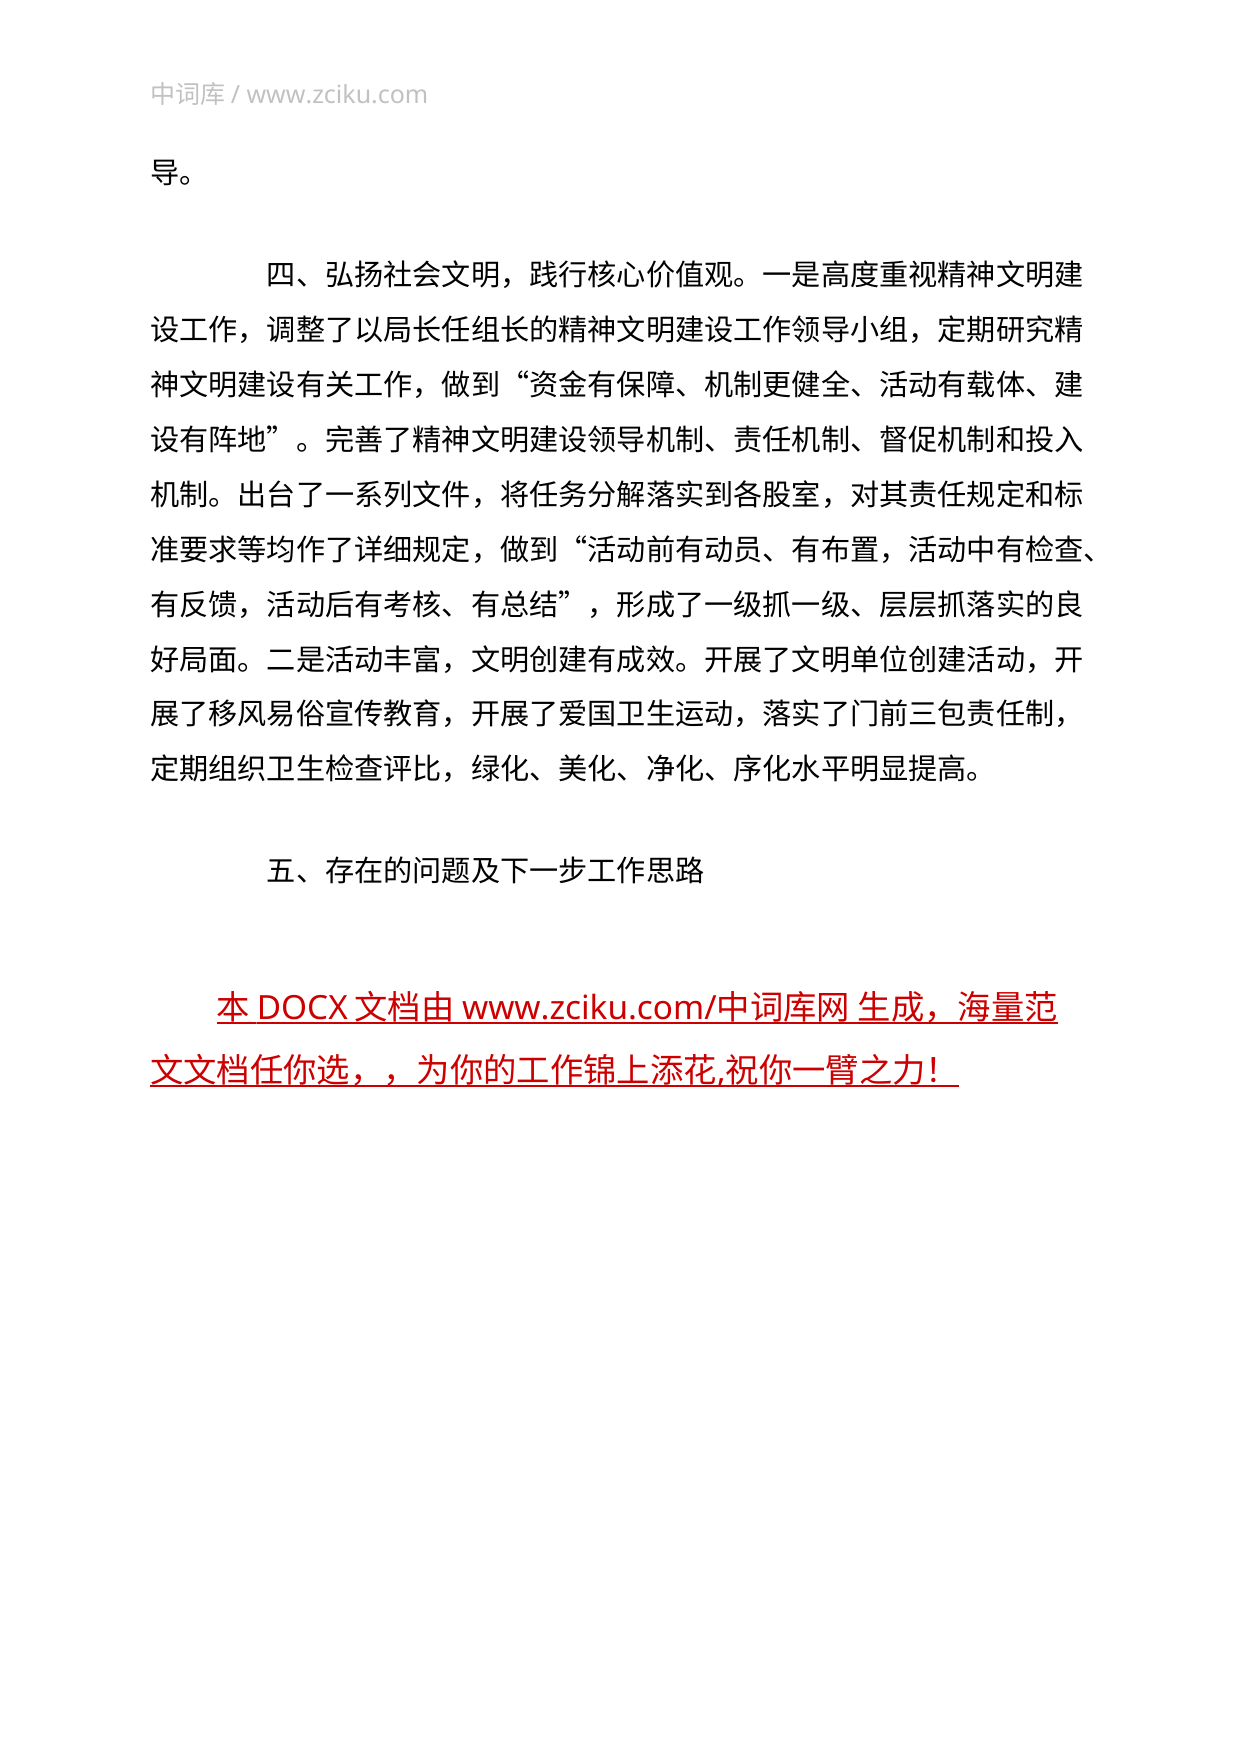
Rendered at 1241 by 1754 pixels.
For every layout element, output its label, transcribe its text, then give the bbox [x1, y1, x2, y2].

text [150, 150, 1090, 192]
text 本DOCX文档由 www.zciku.com/中词库网 生成，海量范文文档任你选，，为你的工作锦上添花,祝你一臂之力！ [150, 981, 1090, 1092]
text 五、存在的问题及下一步工作思路 [150, 848, 1090, 890]
text 四、弘扬社会文明，践行核心价值观。一是高度重视精神文明建设工作，调整了以局长任组长的精神文明建设工作领导小组，定期研究精神文明建设有关工作，做到“资金有保障、机制更健全、活动有载体、建设有阵地”。完善了精神文明建设领导机制、责任机制、督促机制和投入机制。出台了一系列文件，将任务分解落实到各股室，对其责任规定和标准要求等均作了详细规定，做到“活动前有动员、有布置，活动中有检查、有反馈，活动后有考核、有总结”，形成了一级抓一级、层层抓落实的良好局面。二是活动丰富，文明创建有成效。开展了文明单位创建活动，开展了移风易俗宣传教育，开展了爱国卫生运动，落实了门前三包责任制，定期组织卫生检查评比，绿化、美化、净化、序化水平明显提高。 [150, 252, 1090, 788]
